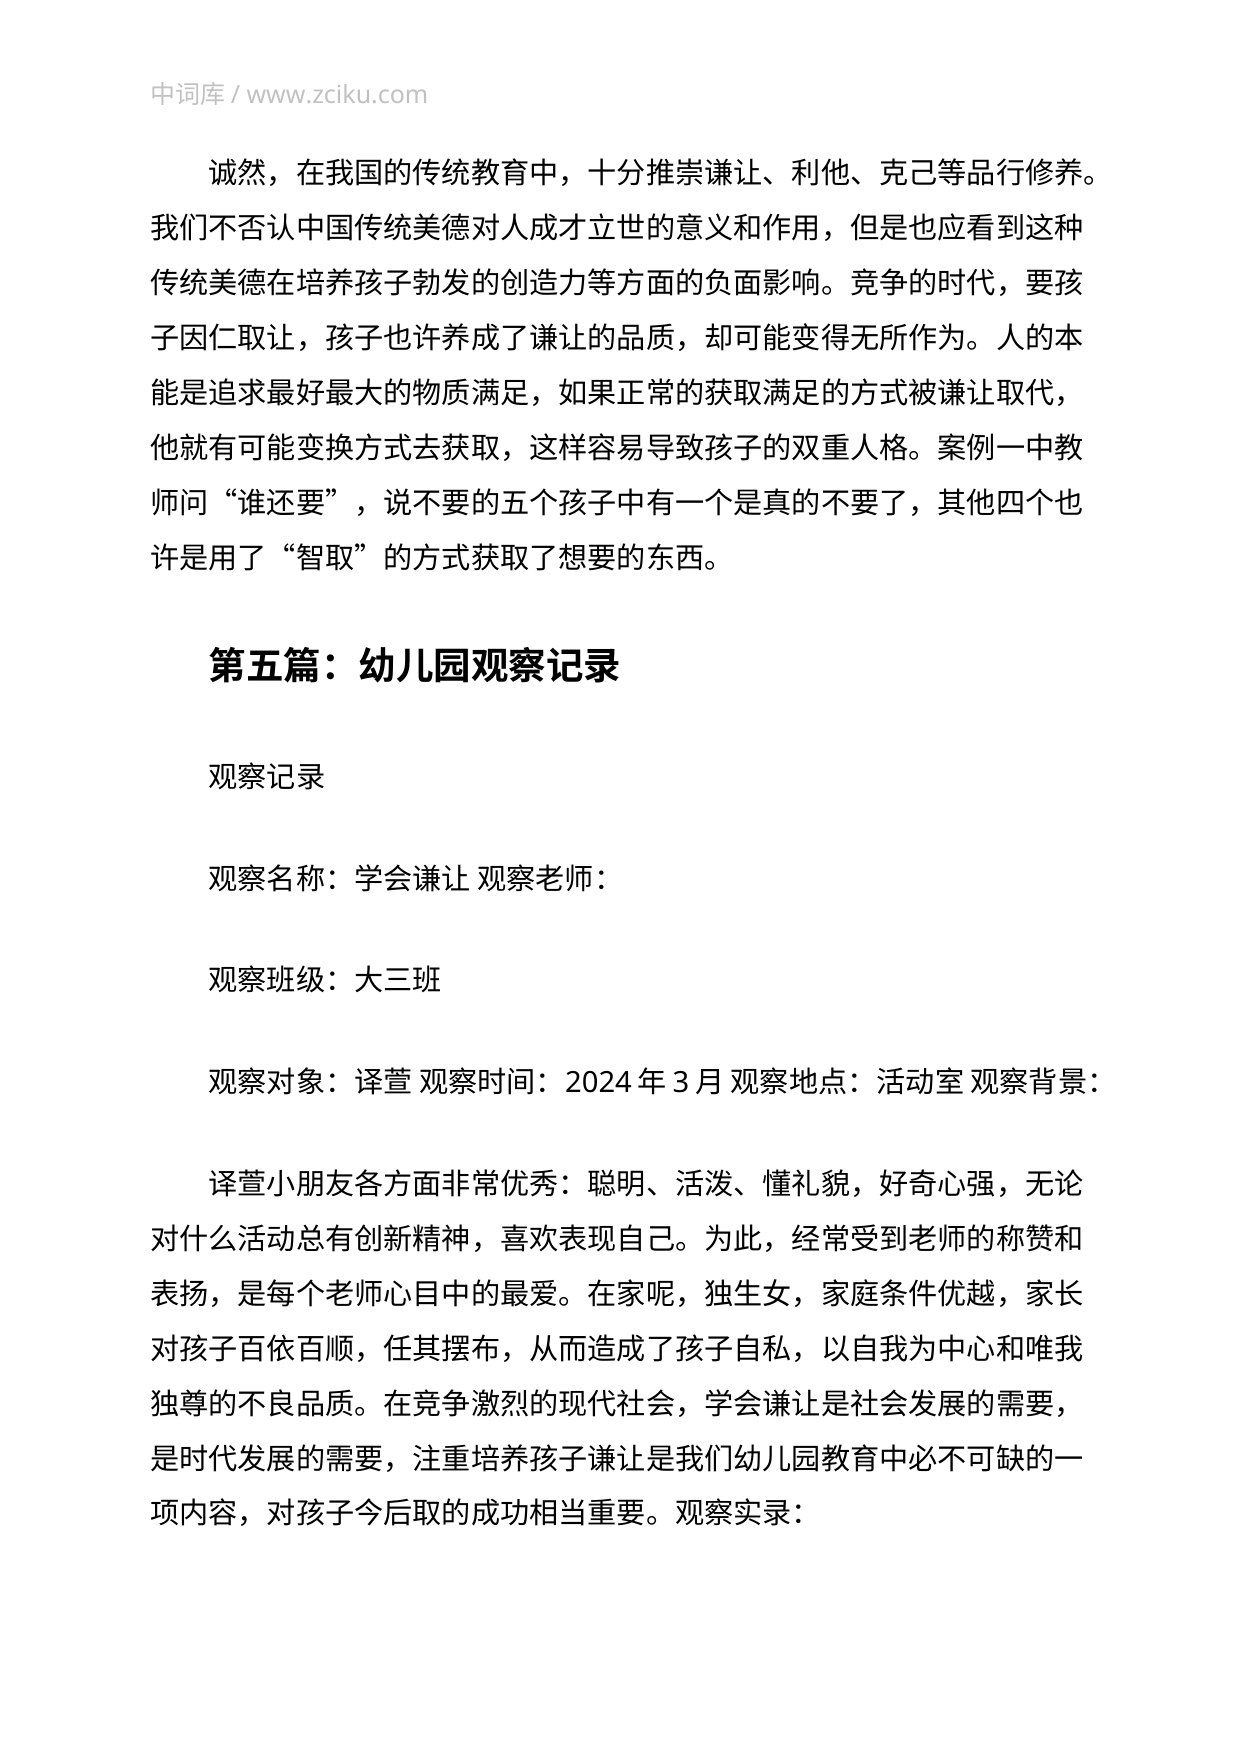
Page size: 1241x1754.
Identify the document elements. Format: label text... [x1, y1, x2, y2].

text 观察班级：大三班 [150, 957, 1090, 999]
text 观察对象：译萱 观察时间：2024年3月 观察地点：活动室 观察背景： [150, 1059, 1090, 1101]
text 第五篇：幼儿园观察记录 [150, 636, 1090, 690]
text 观察名称：学会谦让 观察老师： [150, 855, 1090, 897]
text 观察记录 [150, 753, 1090, 796]
text 译萱小朋友各方面非常优秀：聪明、活泼、懂礼貌，好奇心强，无论对什么活动总有创新精神，喜欢表现自己。为此，经常受到老师的称赞和表扬，是每个老师心目中的最爱。在家呢，独生女，家庭条件优越，家长对孩子百依百顺，任其摆布，从而造成了孩子自私，以自我为中心和唯我独尊的不良品质。在竞争激烈的现代社会，学会谦让是社会发展的需要，是时代发展的需要，注重培养孩子谦让是我们幼儿园教育中必不可缺的一项内容，对孩子今后取的成功相当重要。观察实录： [150, 1161, 1090, 1532]
text 诚然，在我国的传统教育中，十分推崇谦让、利他、克己等品行修养。我们不否认中国传统美德对人成才立世的意义和作用，但是也应看到这种传统美德在培养孩子勃发的创造力等方面的负面影响。竞争的时代，要孩子因仁取让，孩子也许养成了谦让的品质，却可能变得无所作为。人的本能是追求最好最大的物质满足，如果正常的获取满足的方式被谦让取代，他就有可能变换方式去获取，这样容易导致孩子的双重人格。案例一中教师问“谁还要”，说不要的五个孩子中有一个是真的不要了，其他四个也许是用了“智取”的方式获取了想要的东西。 [150, 150, 1090, 577]
